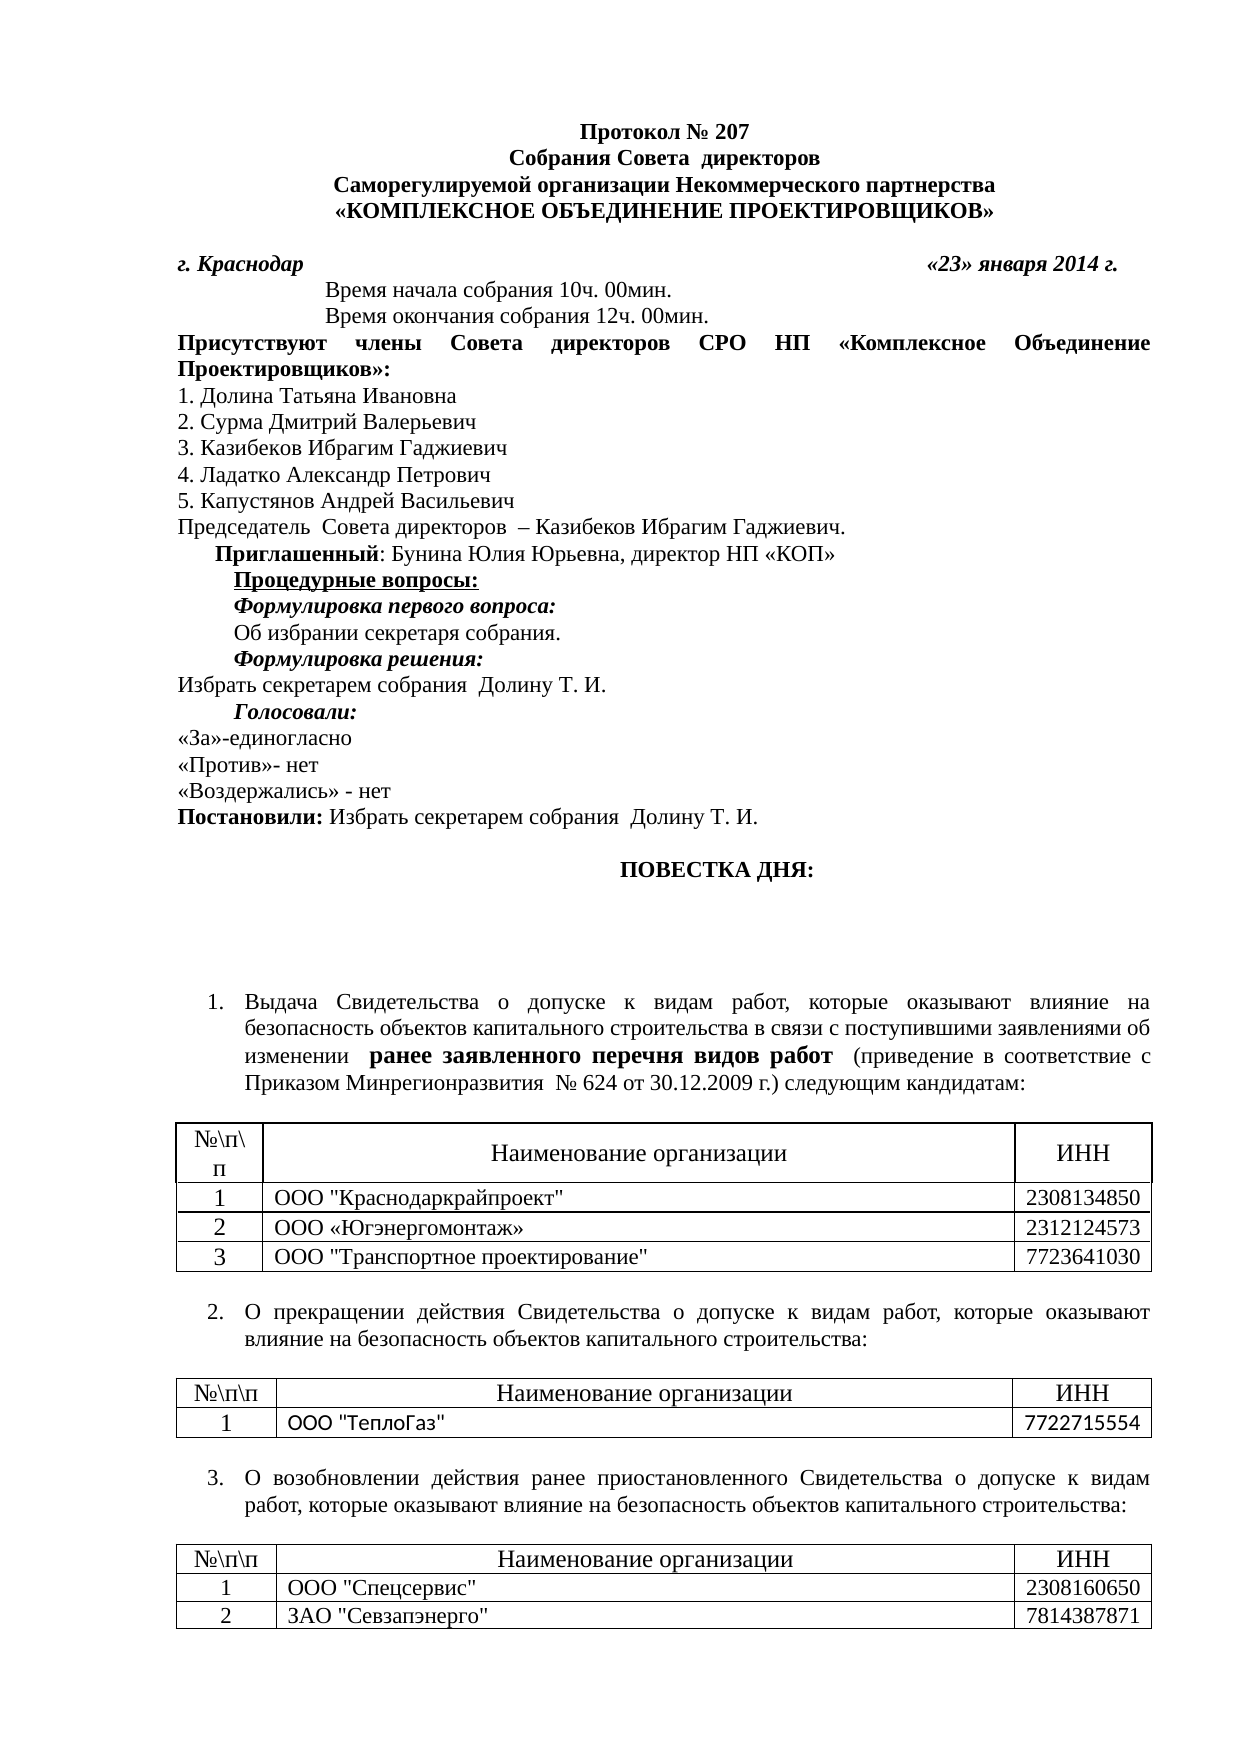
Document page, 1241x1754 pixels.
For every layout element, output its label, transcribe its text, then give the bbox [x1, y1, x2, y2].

table_header Наименование организации [277, 1379, 1012, 1407]
table_cell ООО «Югэнергомонтаж» [263, 1213, 1014, 1241]
text 3. Казибеков Ибрагим Гаджиевич [177, 434, 1152, 461]
table_header №\п\п [177, 1124, 262, 1182]
text Председатель Совета директоров – Казибеков Ибрагим Гаджиевич. [177, 513, 1152, 540]
table_cell 2312124573 [1015, 1211, 1151, 1241]
list О прекращении действия Свидетельства о допуске к видам работ, которые оказывают влияние на безопасность объектов капитального строительства: [207, 1298, 1152, 1351]
text Формулировка первого вопроса: [177, 592, 1152, 619]
list О возобновлении действия ранее приостановленного Свидетельства о допуске к видам работ, которые оказывают влияние на безопасность объектов капитального строительства: [207, 1464, 1152, 1517]
table_cell 1 [177, 1574, 276, 1601]
table_cell ООО "Спецсервис" [277, 1574, 1014, 1601]
text 1. Долина Татьяна Ивановна [177, 382, 1152, 408]
table_cell ООО "Транспортное проектирование" [263, 1242, 1014, 1271]
text Саморегулируемой организации Некоммерческого партнерства [177, 171, 1152, 197]
text 5. Капустянов Андрей Васильевич [177, 487, 1152, 513]
text Присутствуют члены Совета директоров СРО НП «Комплексное Объединение Проектировщиков»: [177, 329, 1152, 382]
table_header №\п\п [177, 1379, 276, 1407]
table_cell 2 [177, 1602, 276, 1628]
table_cell ООО "ТеплоГаз" [277, 1408, 1012, 1437]
table_cell 2308134850 [1015, 1182, 1151, 1211]
text ПОВЕСТКА ДНЯ: [177, 856, 1152, 882]
text Время начала собрания 10ч. 00мин. [177, 276, 1152, 303]
table_header Наименование организации [264, 1124, 1014, 1182]
text Протокол № 207 [177, 118, 1152, 144]
table_cell 2308160650 [1015, 1574, 1151, 1601]
text г. Краснодар «23» января 2014 г. [177, 250, 1152, 276]
text Об избрании секретаря собрания. [177, 619, 1152, 645]
text «За»-единогласно [177, 724, 1152, 751]
list Выдача Свидетельства о допуске к видам работ, которые оказывают влияние на безопасность объектов капитального строительства в связи с поступившими заявлениями об изменении ранее заявленного перечня видов работ (приведение в соответствие с Приказом Минрегионразвития № 624 от 30.12.2009 г.) следующим кандидатам: [207, 988, 1152, 1096]
text «КОМПЛЕКСНОЕ ОБЪЕДИНЕНИЕ ПРОЕКТИРОВЩИКОВ» [177, 197, 1152, 223]
table_header №\п\п [177, 1545, 276, 1573]
table_header ИНН [1016, 1124, 1151, 1182]
text Постановили: Избрать секретарем собрания Долину Т. И. [177, 803, 1152, 830]
text Избрать секретарем собрания Долину Т. И. [177, 672, 1152, 698]
text Формулировка решения: [177, 645, 1152, 672]
table_cell 7723641030 [1015, 1241, 1151, 1271]
text 2. Сурма Дмитрий Валерьевич [177, 408, 1152, 434]
text Приглашенный: Бунина Юлия Юрьевна, директор НП «КОП» [215, 540, 1152, 566]
table_cell 1 [177, 1183, 262, 1211]
table_cell 1 [177, 1408, 276, 1437]
table_header ИНН [1015, 1545, 1151, 1573]
text Собрания Совета директоров [177, 144, 1152, 171]
table_header Наименование организации [277, 1545, 1014, 1573]
text «Воздержались» - нет [177, 777, 1152, 803]
text Голосовали: [177, 698, 1152, 724]
table_header ИНН [1013, 1379, 1151, 1407]
text 4. Ладатко Александр Петрович [177, 461, 1152, 487]
table_cell 3 [177, 1242, 262, 1271]
text Процедурные вопросы: [177, 566, 1152, 592]
table_cell ЗАО "Севзапэнерго" [277, 1602, 1014, 1628]
table_cell 7814387871 [1015, 1602, 1151, 1628]
text Время окончания собрания 12ч. 00мин. [177, 303, 1152, 329]
table_cell ООО "Краснодаркрайпроект" [263, 1183, 1014, 1211]
table_cell 2 [177, 1212, 262, 1241]
text «Против»- нет [177, 751, 1152, 777]
table_cell 7722715554 [1013, 1408, 1151, 1437]
